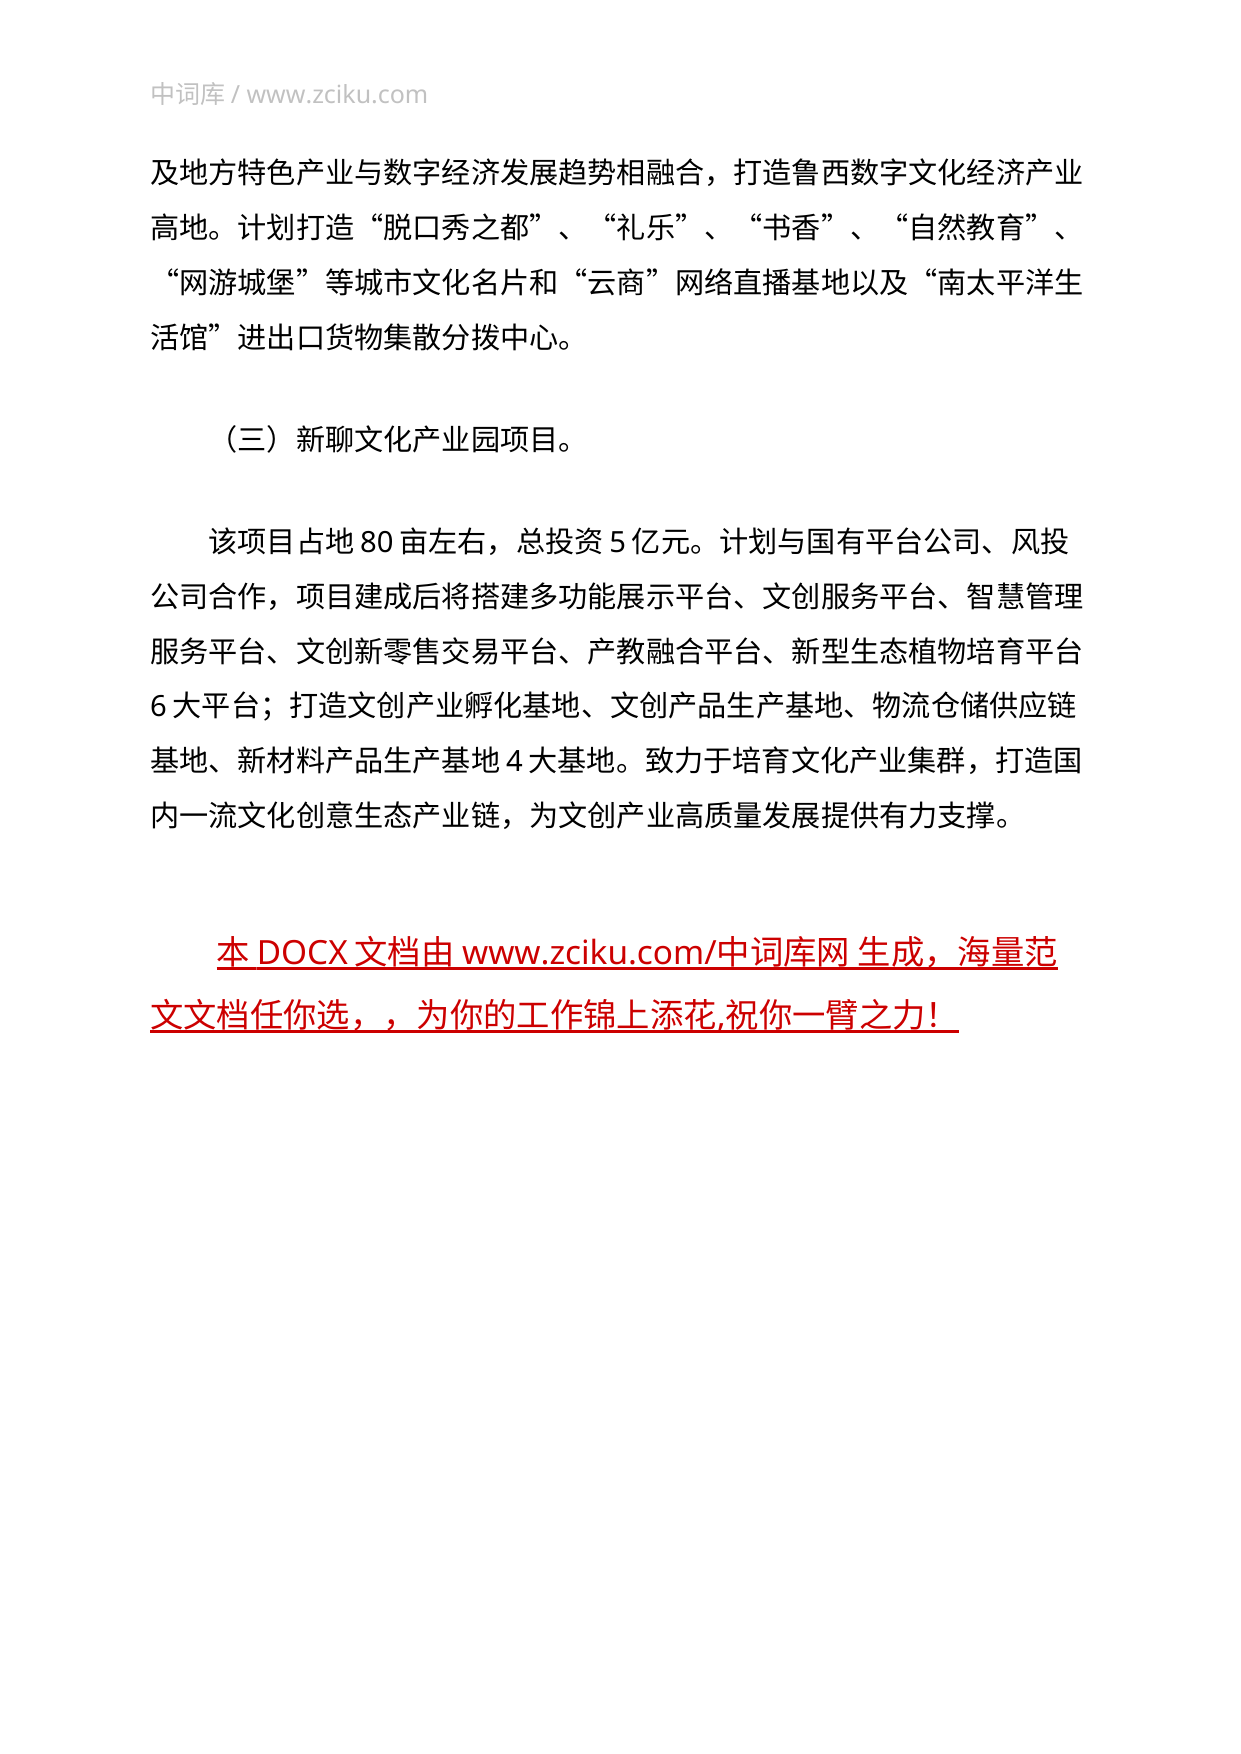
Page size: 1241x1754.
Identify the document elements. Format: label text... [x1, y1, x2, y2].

text （三）新聊文化产业园项目。 [150, 416, 1090, 459]
text 该项目占地80亩左右，总投资5亿元。计划与国有平台公司、风投公司合作，项目建成后将搭建多功能展示平台、文创服务平台、智慧管理服务平台、文创新零售交易平台、产教融合平台、新型生态植物培育平台6大平台；打造文创产业孵化基地、文创产品生产基地、物流仓储供应链基地、新材料产品生产基地4大基地。致力于培育文化产业集群，打造国内一流文化创意生态产业链，为文创产业高质量发展提供有力支撑。 [150, 518, 1090, 835]
text 本DOCX文档由 www.zciku.com/中词库网 生成，海量范文文档任你选，，为你的工作锦上添花,祝你一臂之力！ [150, 926, 1090, 1037]
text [150, 150, 1090, 357]
